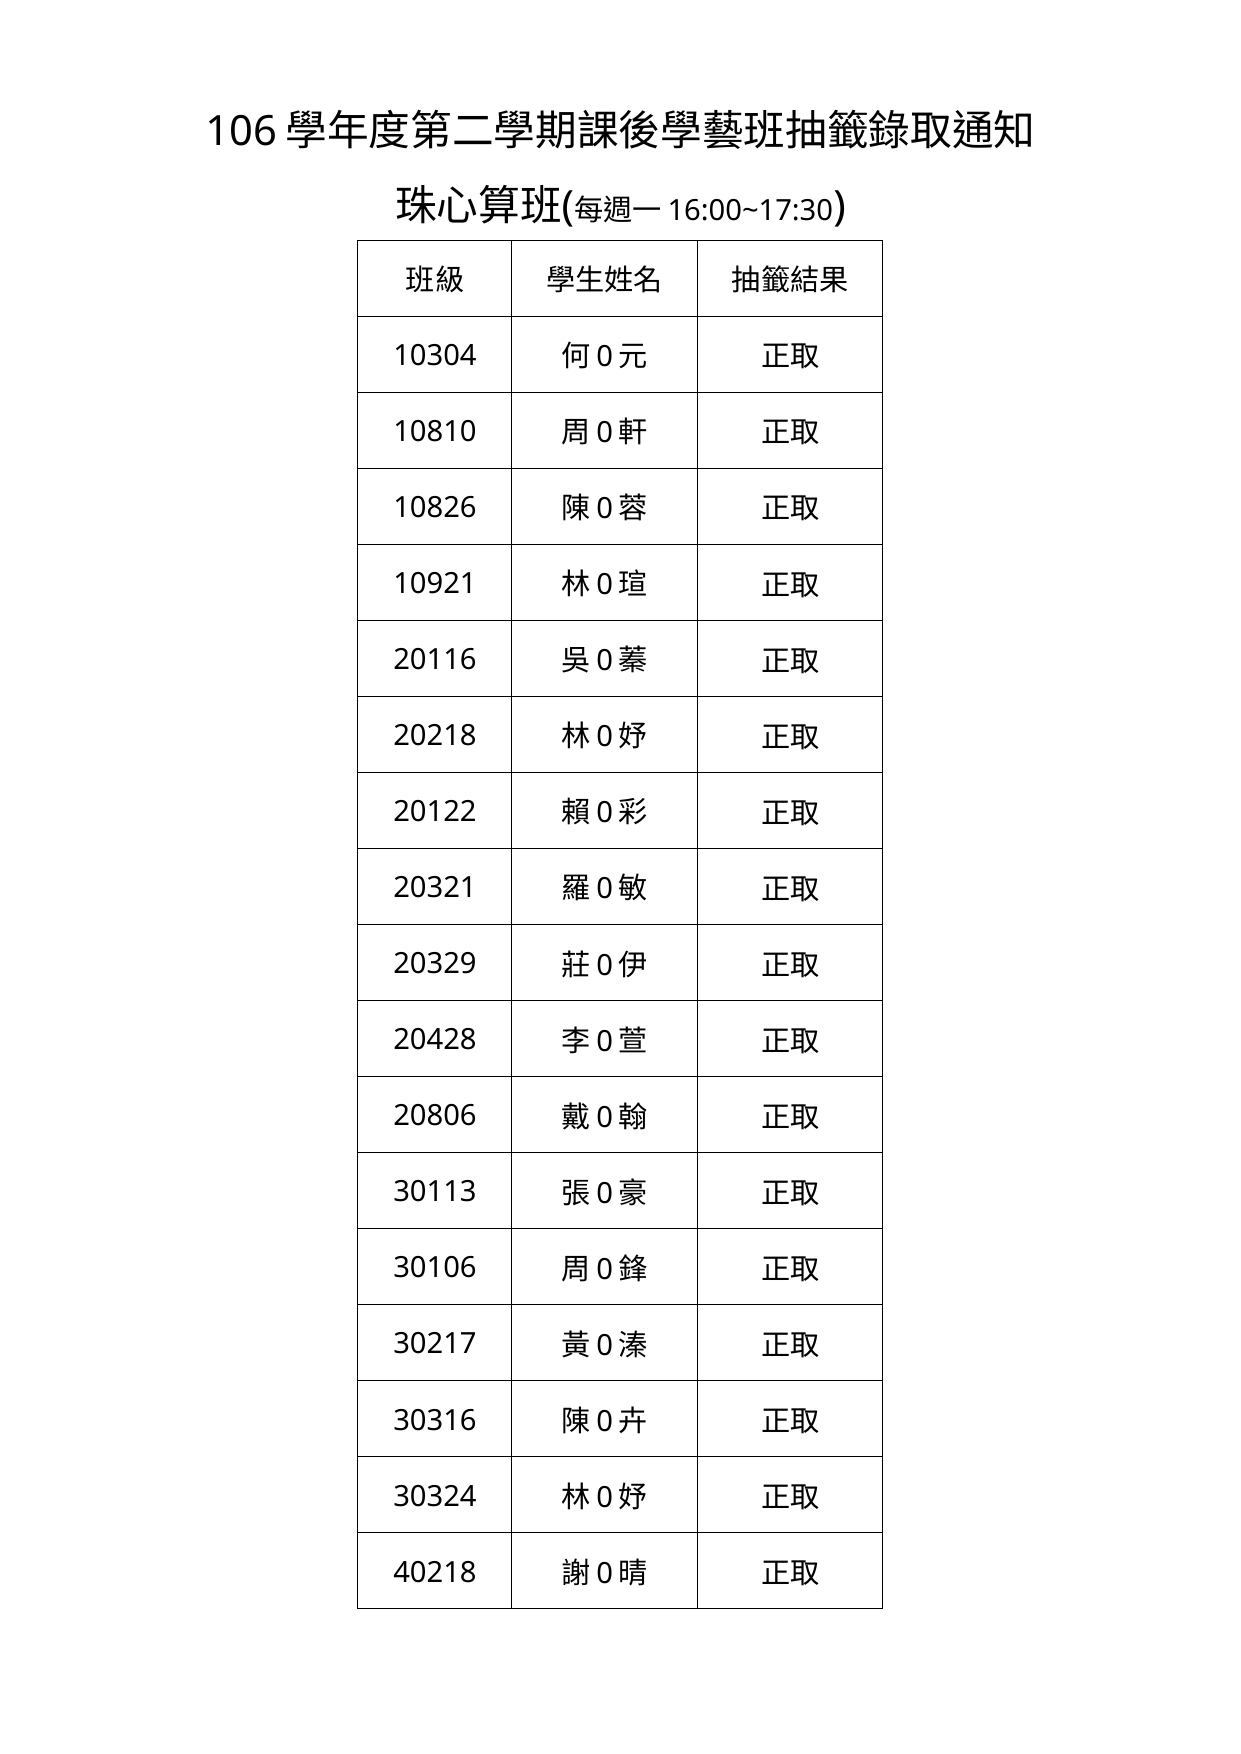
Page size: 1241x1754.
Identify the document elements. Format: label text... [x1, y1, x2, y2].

table_cell 20806 [358, 1077, 511, 1152]
table_cell 10304 [358, 317, 511, 392]
table_header 抽籤結果 [698, 241, 882, 316]
table_cell 謝0晴 [512, 1533, 697, 1608]
table_cell 30324 [358, 1457, 511, 1532]
table_cell 正取 [698, 773, 882, 848]
table_cell 陳0卉 [512, 1381, 697, 1456]
table_cell 30113 [358, 1153, 511, 1228]
table_cell 正取 [698, 925, 882, 1000]
table_header 學生姓名 [512, 241, 697, 316]
table_cell 10921 [358, 545, 511, 620]
table_cell 戴0翰 [512, 1077, 697, 1152]
table_cell 10810 [358, 393, 511, 468]
table_cell 李0萱 [512, 1001, 697, 1076]
table_cell 20122 [358, 773, 511, 848]
table_cell 正取 [698, 1077, 882, 1152]
table_cell 20329 [358, 925, 511, 1000]
table_cell 正取 [698, 849, 882, 924]
table_cell 周0軒 [512, 393, 697, 468]
table_cell 20218 [358, 697, 511, 772]
table_cell 40218 [358, 1533, 511, 1608]
text 珠心算班(每週一16:00~17:30) [75, 164, 1165, 239]
table_cell 張0豪 [512, 1153, 697, 1228]
table_cell 何0元 [512, 317, 697, 392]
table_cell 黃0溱 [512, 1305, 697, 1380]
table_header 班級 [358, 241, 511, 316]
table_cell 正取 [698, 1229, 882, 1304]
table_cell 正取 [698, 469, 882, 544]
table_cell 20428 [358, 1001, 511, 1076]
table_cell 正取 [698, 1001, 882, 1076]
table_cell 30217 [358, 1305, 511, 1380]
text 106學年度第二學期課後學藝班抽籤錄取通知 [75, 89, 1165, 164]
table_cell 30106 [358, 1229, 511, 1304]
table_cell 林0瑄 [512, 545, 697, 620]
table_cell 林0妤 [512, 697, 697, 772]
table_cell 莊0伊 [512, 925, 697, 1000]
table_cell 林0妤 [512, 1457, 697, 1532]
table_cell 正取 [698, 621, 882, 696]
table_cell 10826 [358, 469, 511, 544]
table_cell 吳0蓁 [512, 621, 697, 696]
table_cell 正取 [698, 545, 882, 620]
table_cell 30316 [358, 1381, 511, 1456]
table_cell 20321 [358, 849, 511, 924]
table_cell 正取 [698, 1533, 882, 1608]
table_cell 羅0敏 [512, 849, 697, 924]
table_cell 正取 [698, 1381, 882, 1456]
table_cell 陳0蓉 [512, 469, 697, 544]
table_cell 正取 [698, 317, 882, 392]
table_cell 20116 [358, 621, 511, 696]
table_cell 正取 [698, 697, 882, 772]
table_cell 周0鋒 [512, 1229, 697, 1304]
table_cell 正取 [698, 1153, 882, 1228]
table_cell 正取 [698, 1457, 882, 1532]
table_cell 賴0彩 [512, 773, 697, 848]
table_cell 正取 [698, 393, 882, 468]
table_cell 正取 [698, 1305, 882, 1380]
